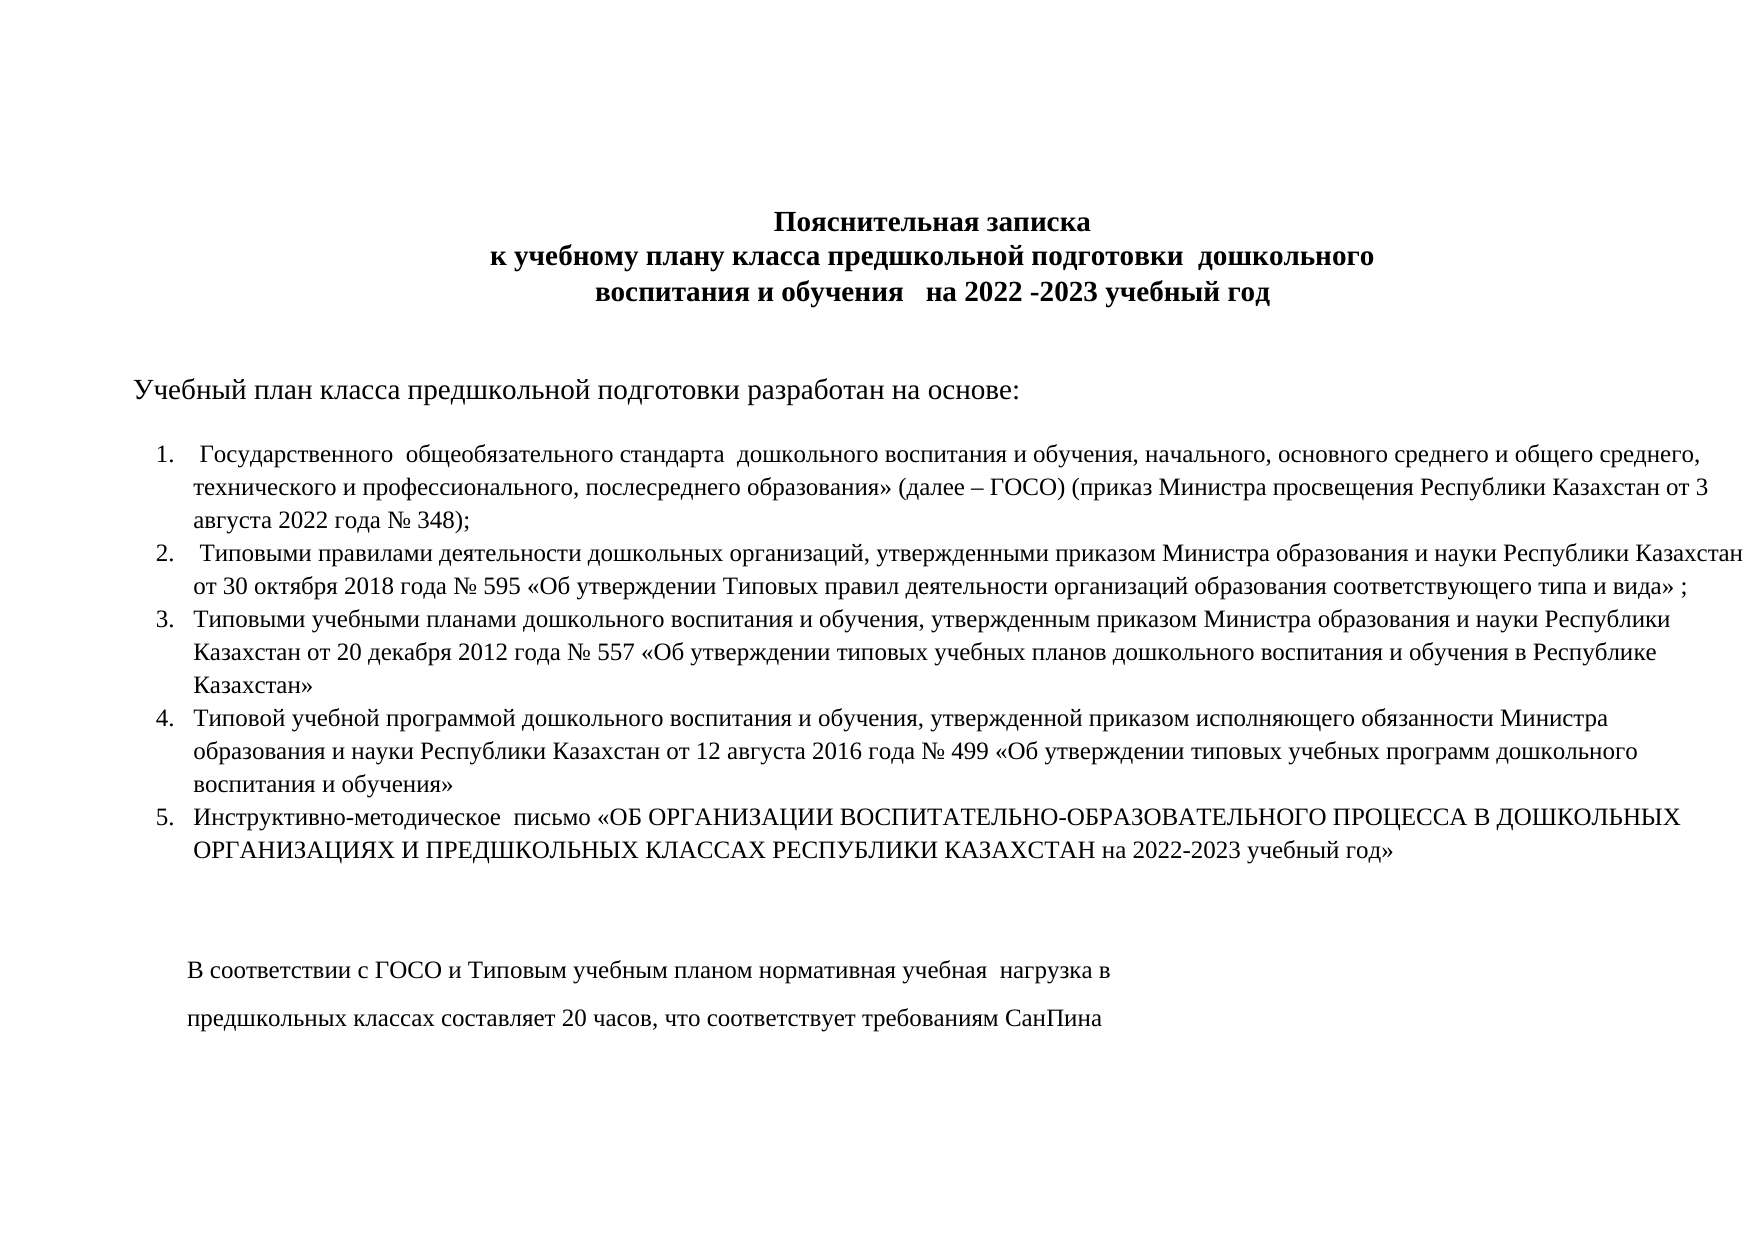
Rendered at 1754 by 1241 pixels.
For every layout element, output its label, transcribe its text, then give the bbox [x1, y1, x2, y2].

list Инструктивно-методическое письмо «ОБ ОРГАНИЗАЦИИ ВОСПИТАТЕЛЬНО-ОБРАЗОВАТЕЛЬНОГО ПРОЦЕССА В ДОШКОЛЬНЫХ ОРГАНИЗАЦИЯХ И ПРЕДШКОЛЬНЫХ КЛАССАХ РЕСПУБЛИКИ КАЗАХСТАН на 2022-2023 учебный год» [156, 802, 1747, 864]
list Типовыми учебными планами дошкольного воспитания и обучения, утвержденным приказом Министра образования и науки Республики Казахстан от 20 декабря 2012 года № 557 «Об утверждении типовых учебных планов дошкольного воспитания и обучения в Республике Казахстан» [156, 604, 1747, 699]
list Типовой учебной программой дошкольного воспитания и обучения, утвержденной приказом исполняющего обязанности Министра образования и науки Республики Казахстан от 12 августа 2016 года № 499 «Об утверждении типовых учебных программ дошкольного воспитания и обучения» [156, 703, 1747, 798]
text предшкольных классах составляет 20 часов, что соответствует требованиям СанПина [118, 1003, 1747, 1032]
text воспитания и обучения на 2022 -2023 учебный год [118, 274, 1747, 307]
text В соответствии с ГОСО и Типовым учебным планом нормативная учебная нагрузка в [118, 955, 1747, 984]
list Типовыми правилами деятельности дошкольных организаций, утвержденными приказом Министра образования и науки Республики Казахстан от 30 октября 2018 года № 595 «Об утверждении Типовых правил деятельности организаций образования соответствующего типа и вида» ; [156, 538, 1747, 600]
text Учебный план класса предшкольной подготовки разработан на основе: [118, 372, 1747, 406]
text к учебному плану класса предшкольной подготовки дошкольного [118, 238, 1747, 271]
list Государственного общеобязательного стандарта дошкольного воспитания и обучения, начального, основного среднего и общего среднего, технического и профессионального, послесреднего образования» (далее – ГОСО) (приказ Министра просвещения Республики Казахстан от 3 августа 2022 года № 348); [156, 439, 1747, 534]
text Пояснительная записка [118, 204, 1747, 238]
